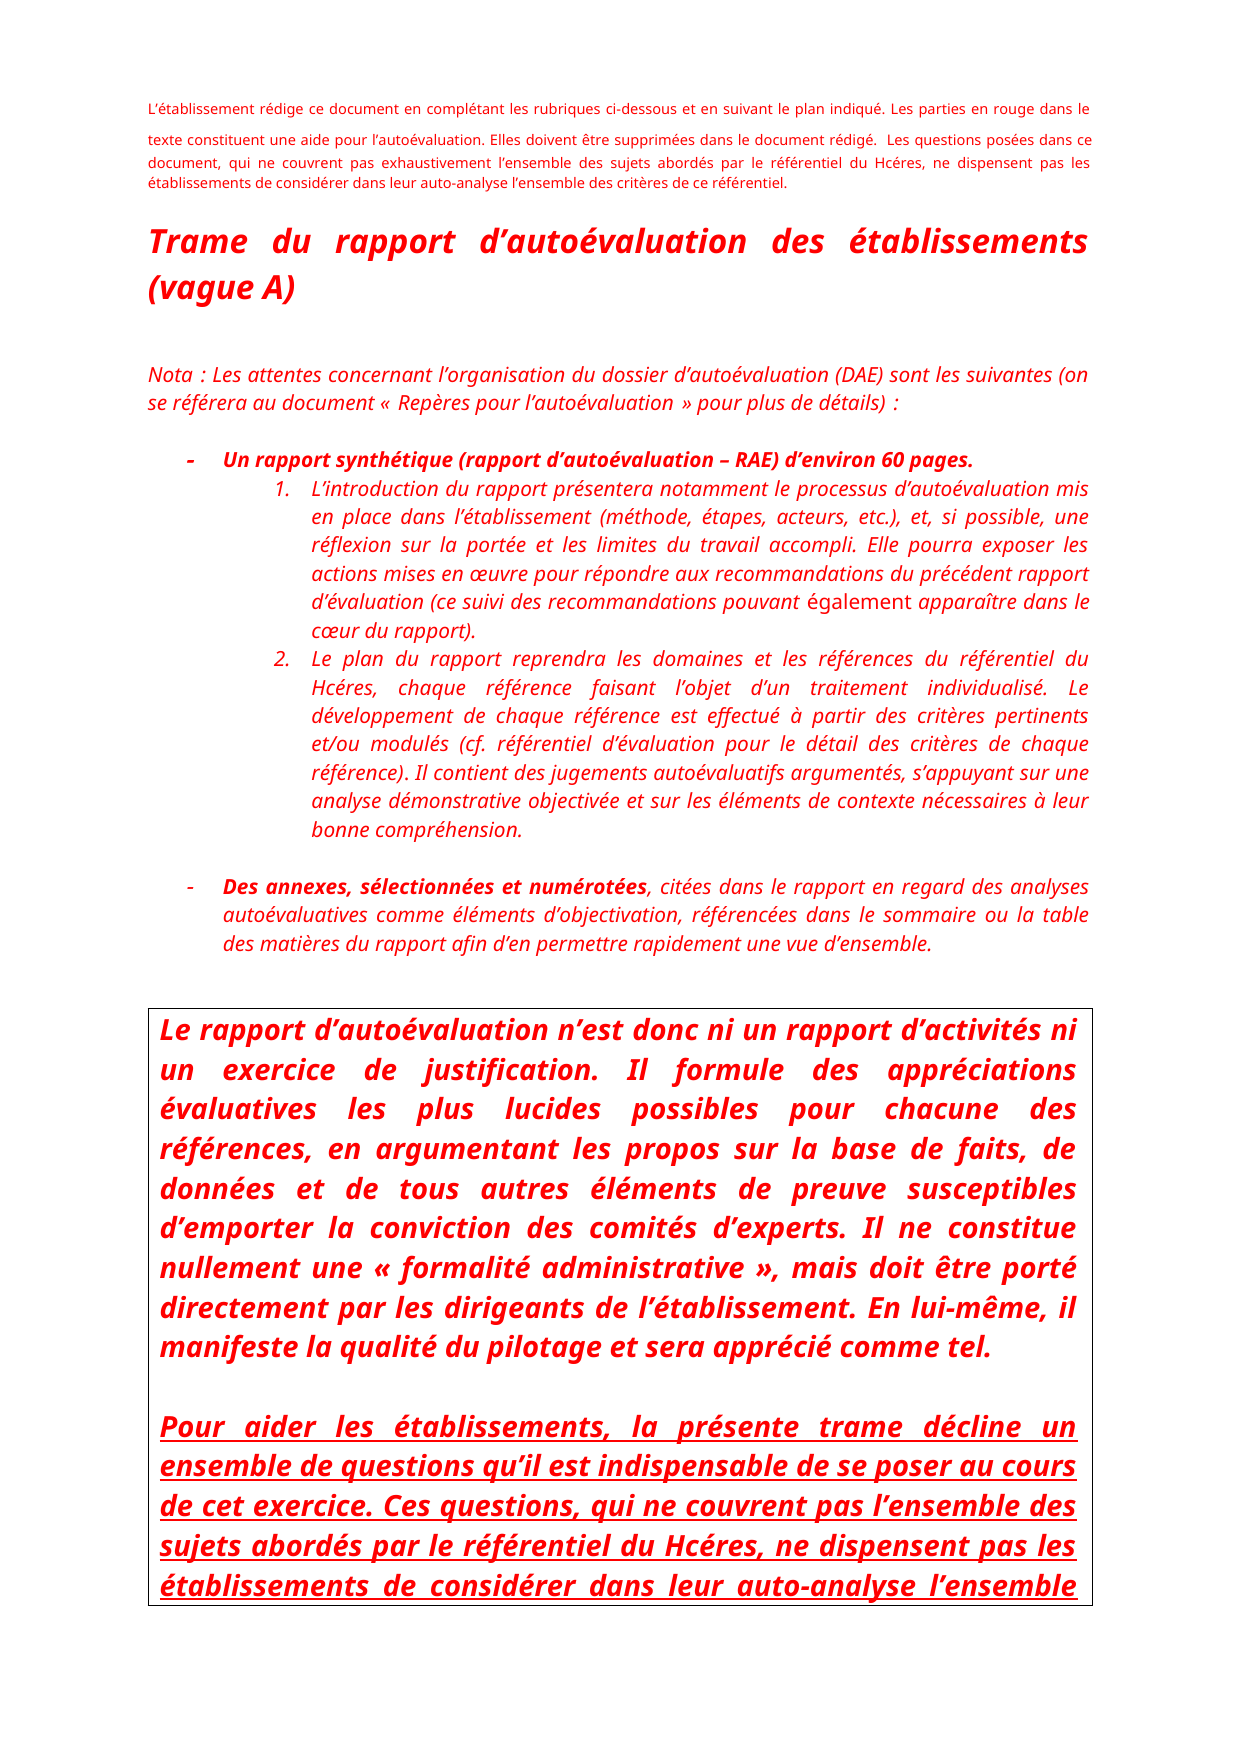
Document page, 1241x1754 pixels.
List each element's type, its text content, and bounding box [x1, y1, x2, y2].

list Des annexes, sélectionnées et numérotées, citées dans le rapport en regard des analyses autoévaluatives comme éléments d’objectivation, référencées dans le sommaire ou la table des matières du rapport afin d’en permettre rapidement une vue d’ensemble. [185, 872, 1093, 957]
text Nota : Les attentes concernant l’organisation du dossier d’autoévaluation (DAE) sont les suivantes (on se référera au document « Repères pour l’autoévaluation » pour plus de détails) : [148, 360, 1093, 417]
list L’introduction du rapport présentera notamment le processus d’autoévaluation mis en place dans l’établissement (méthode, étapes, acteurs, etc.), et, si possible, une réflexion sur la portée et les limites du travail accompli. Elle pourra exposer les actions mises en œuvre pour répondre aux recommandations du précédent rapport d’évaluation (ce suivi des recommandations pouvant également apparaître dans le cœur du rapport). [274, 474, 1093, 644]
text Trame du rapport d’autoévaluation des établissements (vague A) [148, 218, 1093, 309]
list Le plan du rapport reprendra les domaines et les références du référentiel du Hcéres, chaque référence faisant l’objet d’un traitement individualisé. Le développement de chaque référence est effectué à partir des critères pertinents et/ou modulés (cf. référentiel d’évaluation pour le détail des critères de chaque référence). Il contient des jugements autoévaluatifs argumentés, s’appuyant sur une analyse démonstrative objectivée et sur les éléments de contexte nécessaires à leur bonne compréhension. [274, 644, 1093, 843]
list Un rapport synthétique (rapport d’autoévaluation – RAE) d’environ 60 pages. [185, 445, 1093, 474]
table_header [149, 1009, 1092, 1604]
